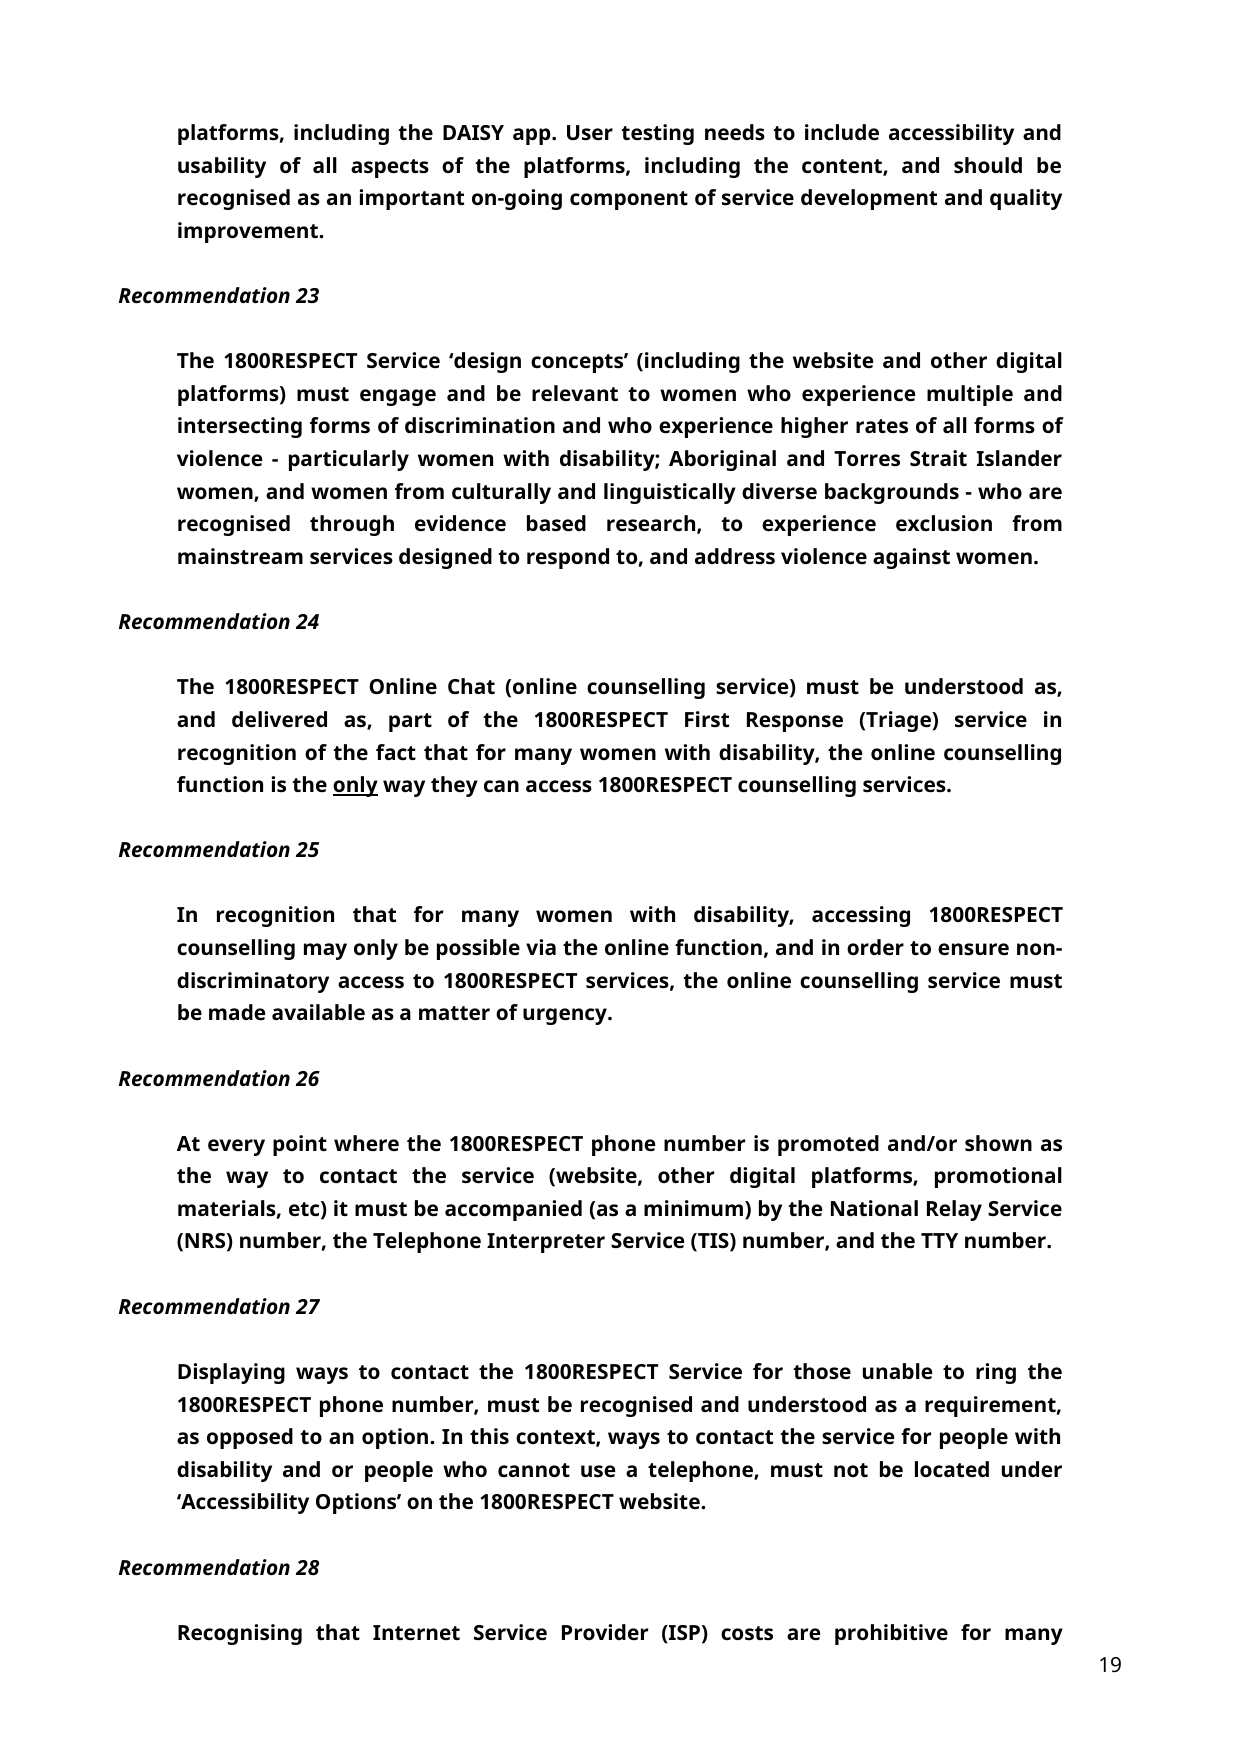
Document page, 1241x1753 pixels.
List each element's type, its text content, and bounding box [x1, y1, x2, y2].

text The 1800RESPECT Service ‘design concepts’ (including the website and other digital platforms) must engage and be relevant to women who experience multiple and intersecting forms of discrimination and who experience higher rates of all forms of violence - particularly women with disability; Aboriginal and Torres Strait Islander women, and women from culturally and linguistically diverse backgrounds - who are recognised through evidence based research, to experience exclusion from mainstream services designed to respond to, and address violence against women. [177, 346, 1064, 570]
text Recommendation 24 [118, 607, 1122, 636]
text Recommendation 27 [118, 1292, 1122, 1320]
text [177, 1618, 1064, 1646]
text Recommendation 26 [118, 1064, 1122, 1092]
text Recommendation 25 [118, 835, 1122, 864]
text In recognition that for many women with disability, accessing 1800RESPECT counselling may only be possible via the online function, and in order to ensure non-discriminatory access to 1800RESPECT services, the online counselling service must be made available as a matter of urgency. [177, 901, 1064, 1027]
text Recommendation 23 [118, 281, 1122, 309]
text Recommendation 28 [118, 1553, 1122, 1581]
text Displaying ways to contact the 1800RESPECT Service for those unable to ring the 1800RESPECT phone number, must be recognised and understood as a requirement, as opposed to an option. In this context, ways to contact the service for people with disability and or people who cannot use a telephone, must not be located under ‘Accessibility Options’ on the 1800RESPECT website. [177, 1357, 1064, 1516]
text The 1800RESPECT Online Chat (online counselling service) must be understood as, and delivered as, part of the 1800RESPECT First Response (Triage) service in recognition of the fact that for many women with disability, the online counselling function is the only way they can access 1800RESPECT counselling services. [177, 672, 1064, 799]
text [177, 118, 1064, 244]
text At every point where the 1800RESPECT phone number is promoted and/or shown as the way to contact the service (website, other digital platforms, promotional materials, etc) it must be accompanied (as a minimum) by the National Relay Service (NRS) number, the Telephone Interpreter Service (TIS) number, and the TTY number. [177, 1129, 1064, 1255]
